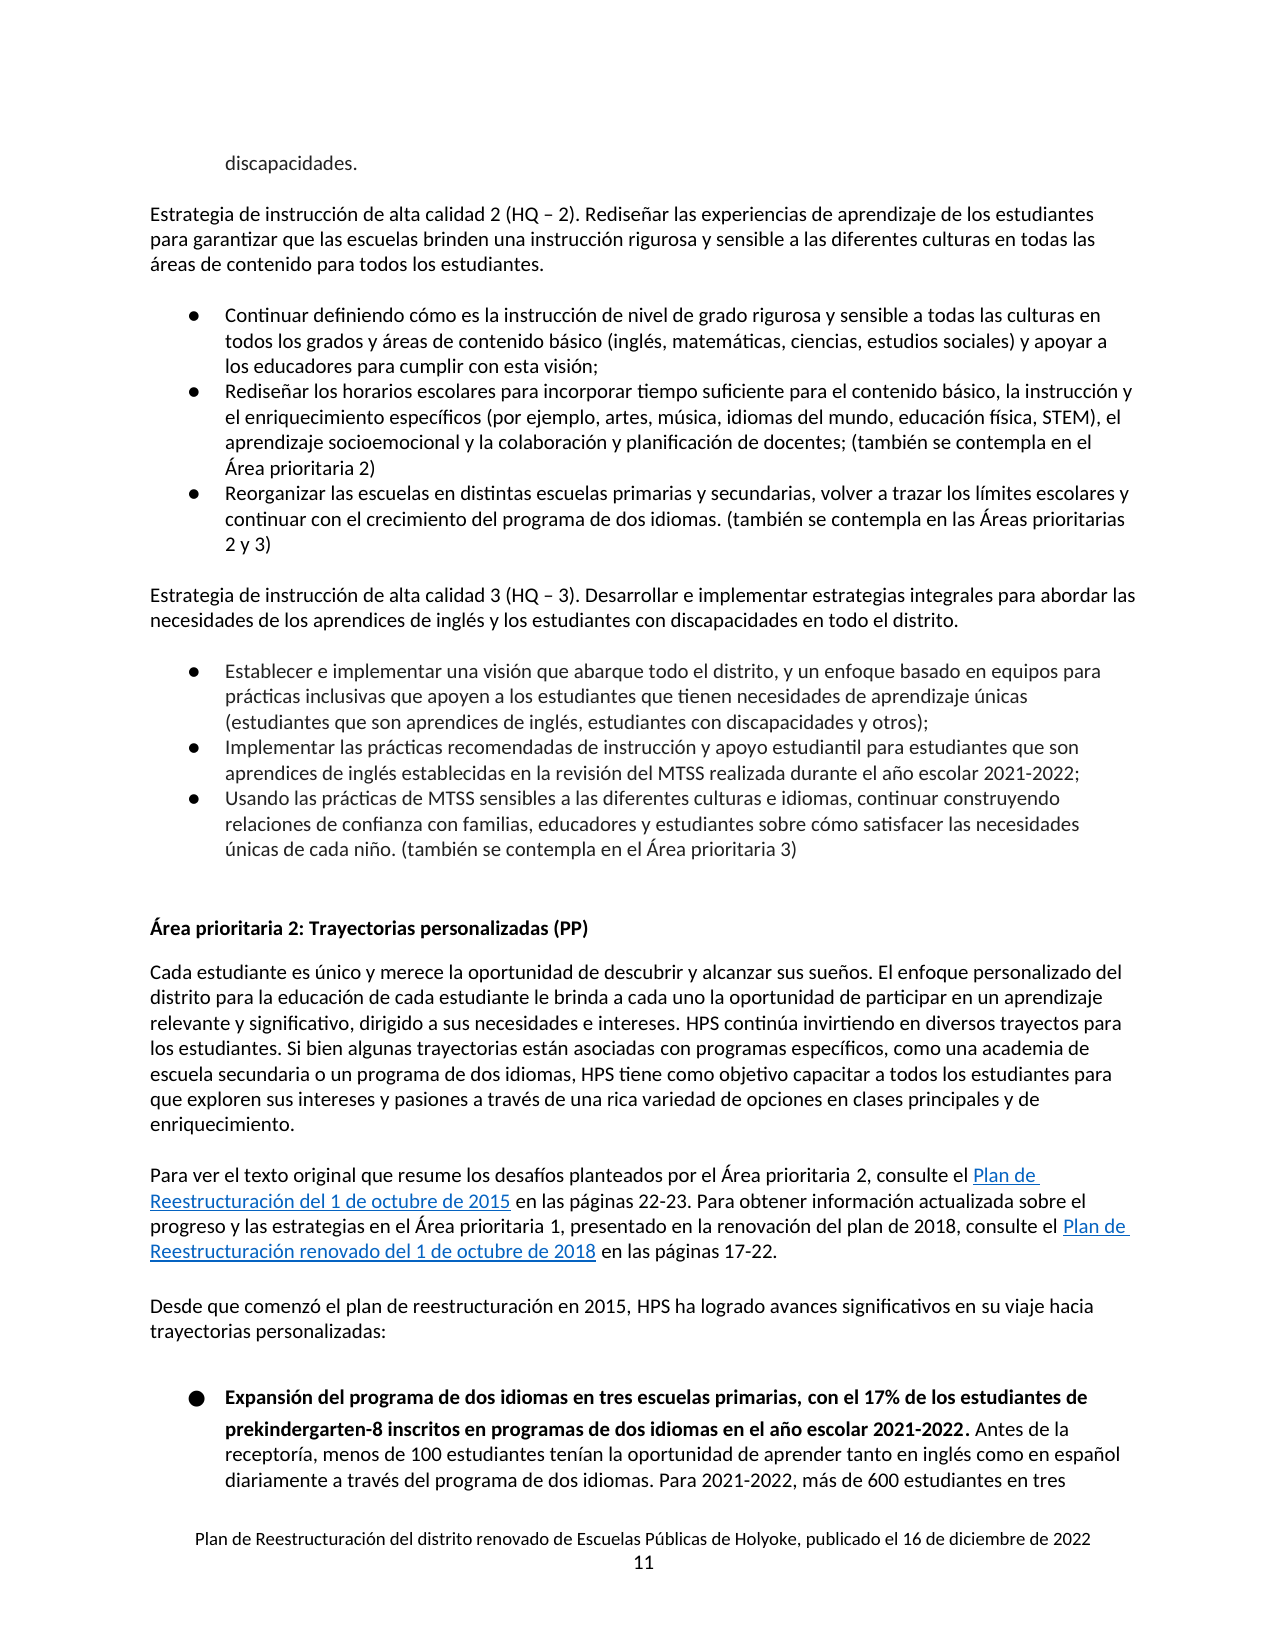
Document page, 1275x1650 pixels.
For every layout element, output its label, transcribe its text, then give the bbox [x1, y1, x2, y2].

list Usando las prácticas de MTSS sensibles a las diferentes culturas e idiomas, continuar construyendo relaciones de confianza con familias, educadores y estudiantes sobre cómo satisfacer las necesidades únicas de cada niño. (también se contempla en el Área prioritaria 3) [187, 785, 1137, 862]
text Cada estudiante es único y merece la oportunidad de descubrir y alcanzar sus sueños. El enfoque personalizado del distrito para la educación de cada estudiante le brinda a cada uno la oportunidad de participar en un aprendizaje relevante y significativo, dirigido a sus necesidades e intereses. HPS continúa invirtiendo en diversos trayectos para los estudiantes. Si bien algunas trayectorias están asociadas con programas específicos, como una academia de escuela secundaria o un programa de dos idiomas, HPS tiene como objetivo capacitar a todos los estudiantes para que exploren sus intereses y pasiones a través de una rica variedad de opciones en clases principales y de enriquecimiento. [150, 959, 1137, 1137]
text Para ver el texto original que resume los desafíos planteados por el Área prioritaria 2, consulte el Plan de Reestructuración del 1 de octubre de 2015 en las páginas 22-23. Para obtener información actualizada sobre el progreso y las estrategias en el Área prioritaria 1, presentado en la renovación del plan de 2018, consulte el Plan de Reestructuración renovado del 1 de octubre de 2018 en las páginas 17-22. [150, 1162, 1137, 1264]
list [187, 150, 1137, 175]
text Área prioritaria 2: Trayectorias personalizadas (PP) [150, 915, 1137, 941]
text Estrategia de instrucción de alta calidad 2 (HQ – 2). Rediseñar las experiencias de aprendizaje de los estudiantes para garantizar que las escuelas brinden una instrucción rigurosa y sensible a las diferentes culturas en todas las áreas de contenido para todos los estudiantes. [150, 201, 1137, 277]
text Desde que comenzó el plan de reestructuración en 2015, HPS ha logrado avances significativos en su viaje hacia trayectorias personalizadas: [150, 1293, 1137, 1344]
list Implementar las prácticas recomendadas de instrucción y apoyo estudiantil para estudiantes que son aprendices de inglés establecidas en la revisión del MTSS realizada durante el año escolar 2021-2022; [187, 734, 1137, 785]
list Reorganizar las escuelas en distintas escuelas primarias y secundarias, volver a trazar los límites escolares y continuar con el crecimiento del programa de dos idiomas. (también se contempla en las Áreas prioritarias 2 y 3) [187, 480, 1137, 557]
list Establecer e implementar una visión que abarque todo el distrito, y un enfoque basado en equipos para prácticas inclusivas que apoyen a los estudiantes que tienen necesidades de aprendizaje únicas (estudiantes que son aprendices de inglés, estudiantes con discapacidades y otros); [187, 658, 1137, 734]
list Rediseñar los horarios escolares para incorporar tiempo suficiente para el contenido básico, la instrucción y el enriquecimiento específicos (por ejemplo, artes, música, idiomas del mundo, educación física, STEM), el aprendizaje socioemocional y la colaboración y planificación de docentes; (también se contempla en el Área prioritaria 2) [187, 379, 1137, 480]
text Estrategia de instrucción de alta calidad 3 (HQ – 3). Desarrollar e implementar estrategias integrales para abordar las necesidades de los aprendices de inglés y los estudiantes con discapacidades en todo el distrito. [150, 582, 1137, 633]
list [187, 1373, 1137, 1492]
list Continuar definiendo cómo es la instrucción de nivel de grado rigurosa y sensible a todas las culturas en todos los grados y áreas de contenido básico (inglés, matemáticas, ciencias, estudios sociales) y apoyar a los educadores para cumplir con esta visión; [187, 302, 1137, 379]
